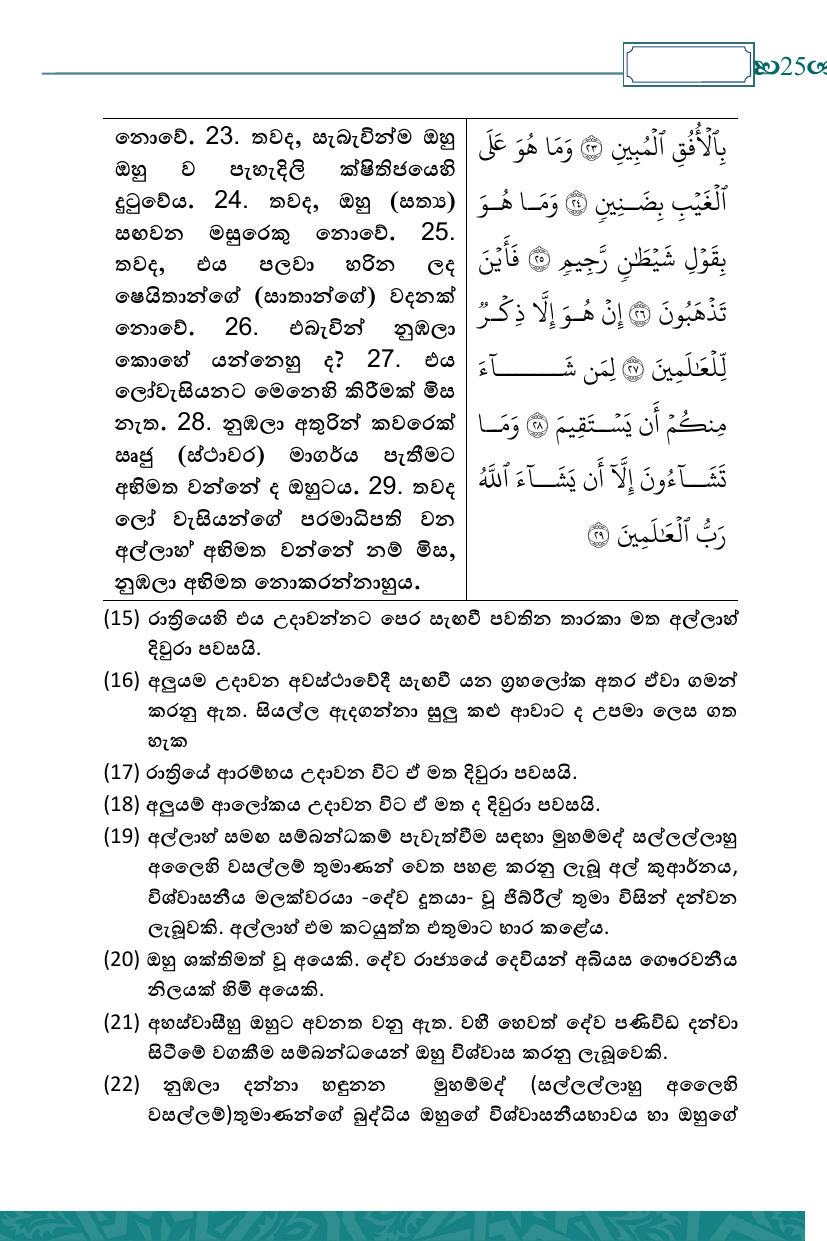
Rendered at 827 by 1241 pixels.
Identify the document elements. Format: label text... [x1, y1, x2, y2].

text (20) ඔහු ශක්තිමත් වූ අයෙකි. දේව රාජ්‍යයේ දෙවියන් අබියස ගෞරවනීය නිලයක් හිමි අයෙකි. [103, 944, 738, 1003]
text (18) අලුයම් ආලෝකය උදාවන විට ඒ මත ද දිවුරා පවසයි. [103, 789, 738, 817]
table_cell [467, 119, 738, 600]
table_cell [103, 119, 466, 600]
text (17) රාත්‍රියේ ආරම්භය උදාවන විට ඒ මත දිවුරා පවසයි. [103, 757, 738, 785]
text (21) අහස්වාසීහු ඔහුට අවනත වනු ඇත. වහී හෙවත් දේව පණිවිඩ දන්වා සිටීමේ වගකීම සම්බන්ධයෙන් ඔහු විශ්වාස කරනු ලැබූවෙකි. [103, 1007, 738, 1065]
text (15) රාත්‍රියෙහි එය උදාවන්නට පෙර සැඟවී පවතින තාරකා මත අල්ලාහ් දිවුරා පවසයි. [103, 603, 738, 661]
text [103, 1069, 738, 1128]
picture [0, 1211, 805, 1241]
text (19) අල්ලාහ් සමඟ සම්බන්ධකම් පැවැත්වීම සඳහා මුහම්මද් සල්ලල්ලාහු අලෛහි වසල්ලම් තුමාණන් වෙත පහළ කරනු ලැබූ අල් කුර්ආනය, විශ්වාසනීය මලක්වරයා -දේව දූතයා- වූ ජිබ්රීල් තුමා විසින් දන්වන ලැබූවකි. අල්ලාහ් එම කටයුත්ත එතුමාට භාර කළේය. [103, 821, 738, 940]
text (16) අලුයම උදාවන අවස්ථාවේදී සැඟවී යන ග්‍රහලෝක අතර ඒවා ගමන් කරනු ඇත. සියල්ල ඇදගන්නා සුලු කළු ආවාට ද උපමා ලෙස ගත හැක [103, 665, 738, 753]
